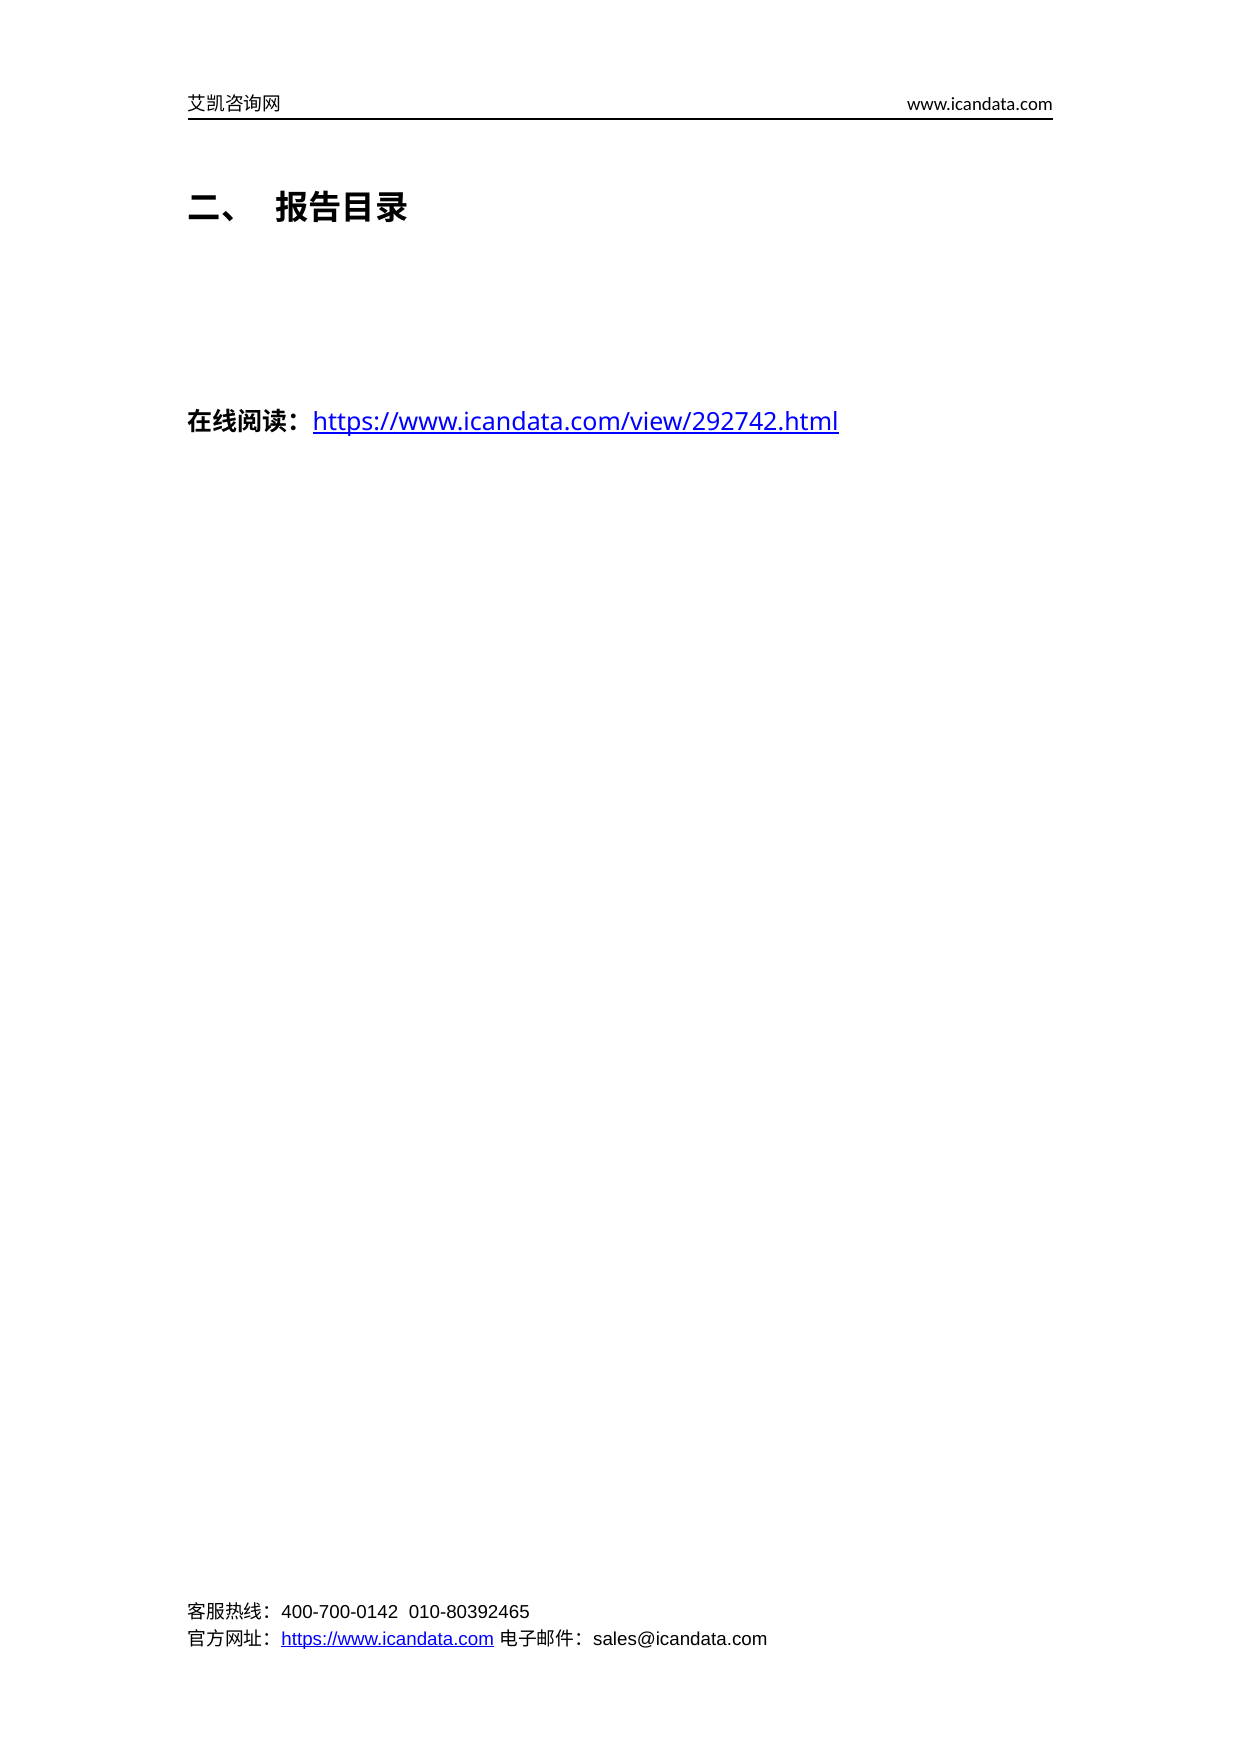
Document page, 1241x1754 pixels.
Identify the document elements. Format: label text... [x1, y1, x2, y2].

text 在线阅读：https://www.icandata.com/view/292742.html [187, 387, 1053, 452]
subtitle 报告目录 [187, 172, 1053, 237]
